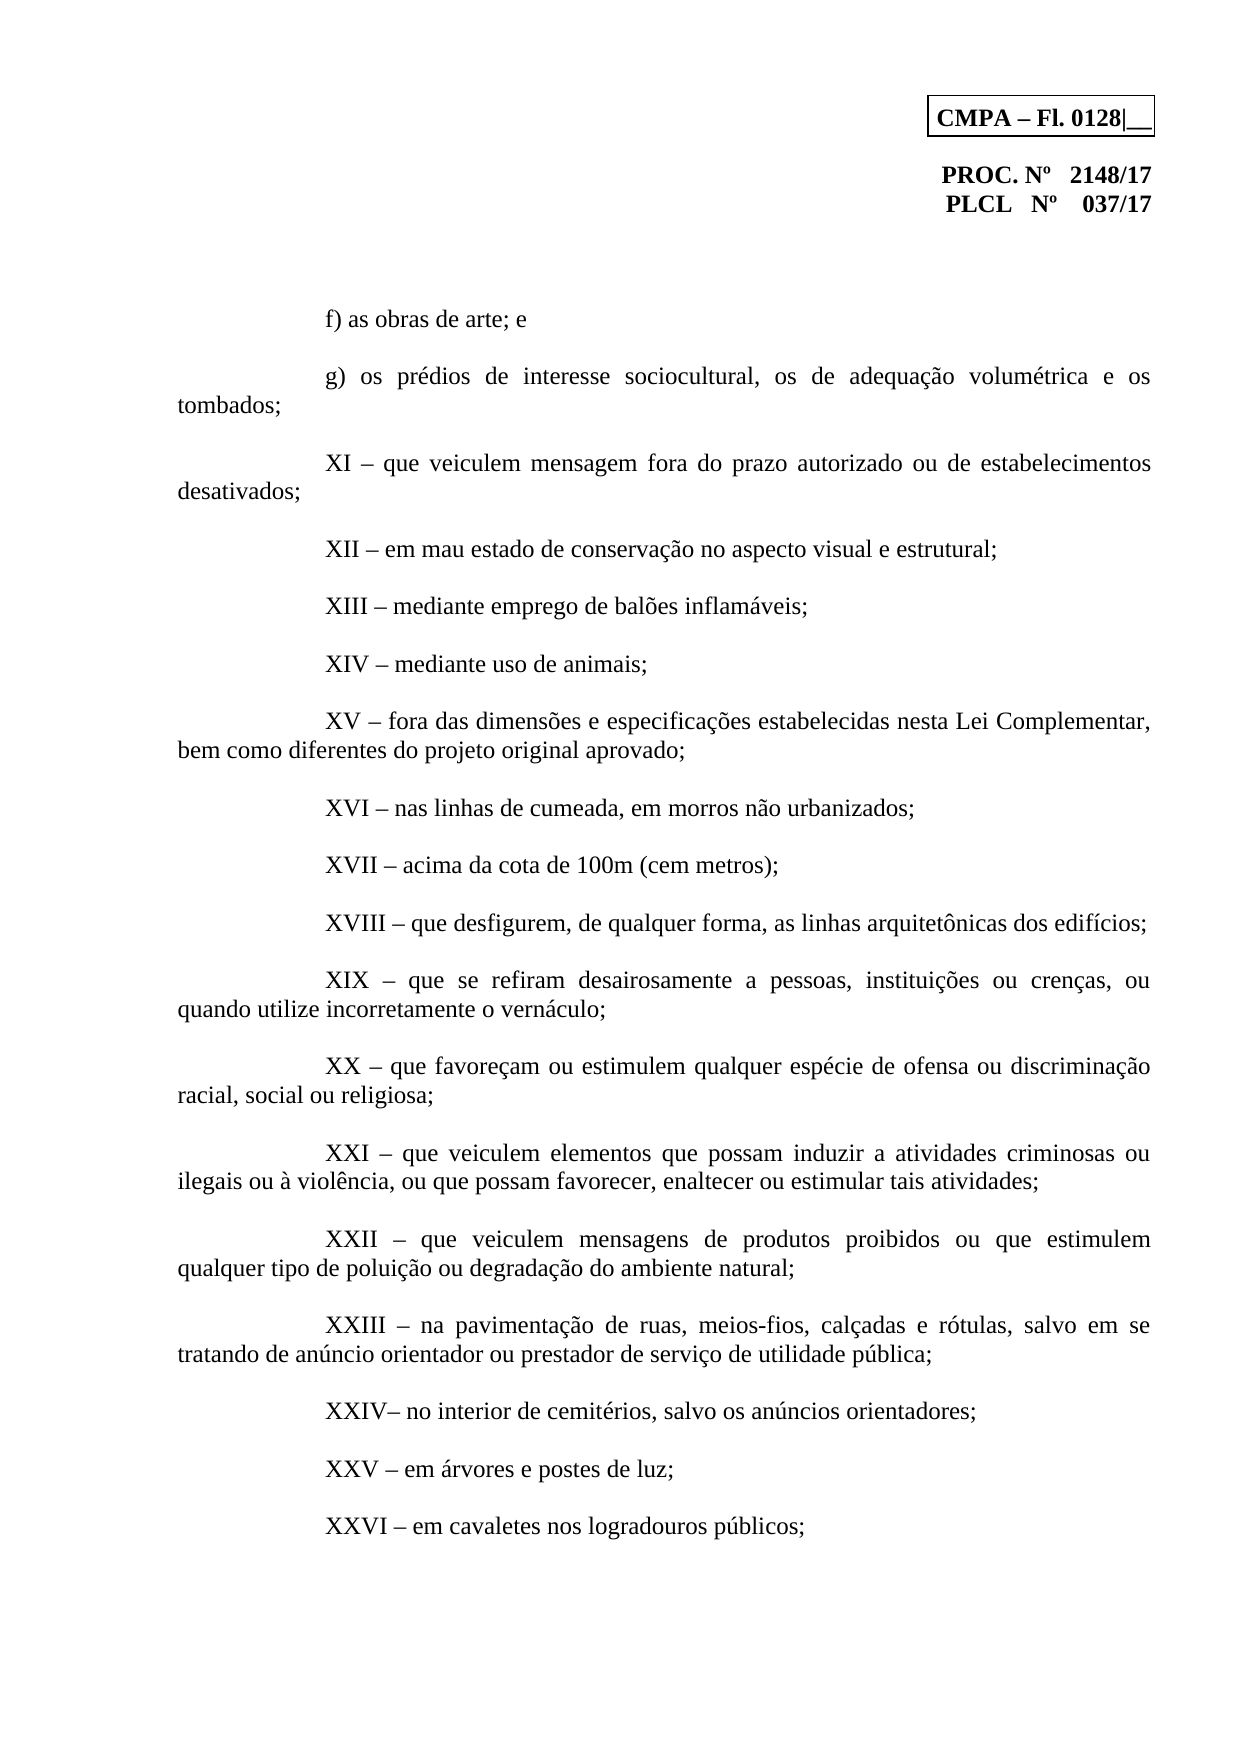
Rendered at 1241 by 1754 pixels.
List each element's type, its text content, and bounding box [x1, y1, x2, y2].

text XII – em mau estado de conservação no aspecto visual e estrutural; [177, 534, 1152, 563]
text XXIV– no interior de cemitérios, salvo os anúncios orientadores; [177, 1396, 1152, 1425]
text g) os prédios de interesse sociocultural, os de adequação volumétrica e os tombados; [177, 361, 1152, 419]
text XX – que favoreçam ou estimulem qualquer espécie de ofensa ou discriminação racial, social ou religiosa; [177, 1051, 1152, 1109]
text f) as obras de arte; e [177, 304, 1152, 333]
text XXIII – na pavimentação de ruas, meios-fios, calçadas e rótulas, salvo em se tratando de anúncio orientador ou prestador de serviço de utilidade pública; [177, 1310, 1152, 1368]
text XIV – mediante uso de animais; [177, 649, 1152, 678]
text XVI – nas linhas de cumeada, em morros não urbanizados; [177, 793, 1152, 821]
text XV – fora das dimensões e especificações estabelecidas nesta Lei Complementar, bem como diferentes do projeto original aprovado; [177, 706, 1152, 764]
text XXII – que veiculem mensagens de produtos proibidos ou que estimulem qualquer tipo de poluição ou degradação do ambiente natural; [177, 1224, 1152, 1281]
text XI – que veiculem mensagem fora do prazo autorizado ou de estabelecimentos desativados; [177, 448, 1152, 505]
text XXI – que veiculem elementos que possam induzir a atividades criminosas ou ilegais ou à violência, ou que possam favorecer, enaltecer ou estimular tais atividades; [177, 1138, 1152, 1195]
text XVIII – que desfigurem, de qualquer forma, as linhas arquitetônicas dos edifícios; [177, 908, 1152, 936]
text XXV – em árvores e postes de luz; [177, 1454, 1152, 1483]
text XIII – mediante emprego de balões inflamáveis; [177, 591, 1152, 620]
text XXVI – em cavaletes nos logradouros públicos; [177, 1511, 1152, 1540]
text XIX – que se refiram desairosamente a pessoas, instituições ou crenças, ou quando utilize incorretamente o vernáculo; [177, 965, 1152, 1023]
text XVII – acima da cota de 100m (cem metros); [177, 850, 1152, 879]
